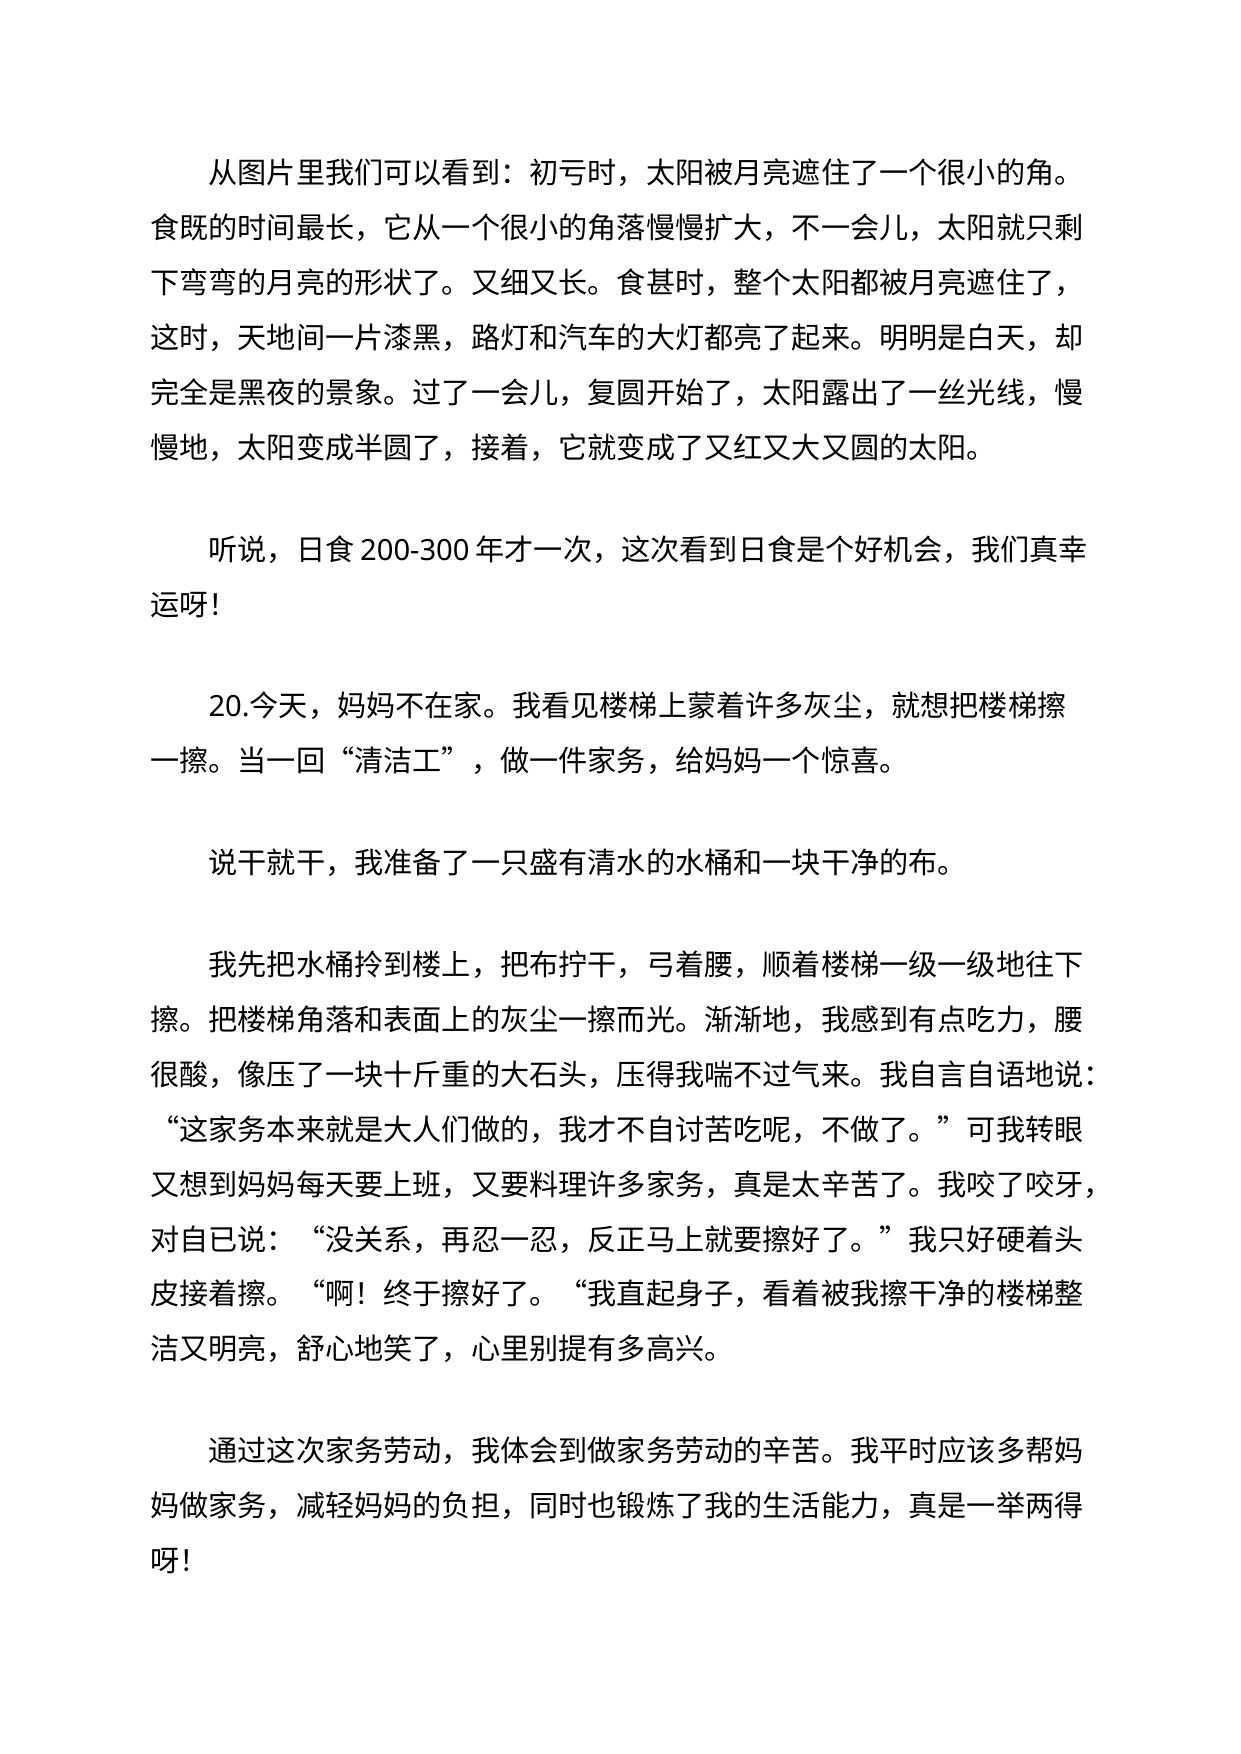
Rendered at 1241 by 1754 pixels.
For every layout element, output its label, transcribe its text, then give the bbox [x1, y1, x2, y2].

text 说干就干，我准备了一只盛有清水的水桶和一块干净的布。 [150, 840, 1090, 882]
text 我先把水桶拎到楼上，把布拧干，弓着腰，顺着楼梯一级一级地往下擦。把楼梯角落和表面上的灰尘一擦而光。渐渐地，我感到有点吃力，腰很酸，像压了一块十斤重的大石头，压得我喘不过气来。我自言自语地说：“这家务本来就是大人们做的，我才不自讨苦吃呢，不做了。”可我转眼又想到妈妈每天要上班，又要料理许多家务，真是太辛苦了。我咬了咬牙，对自已说：“没关系，再忍一忍，反正马上就要擦好了。”我只好硬着头皮接着擦。“啊！终于擦好了。“我直起身子，看着被我擦干净的楼梯整洁又明亮，舒心地笑了，心里别提有多高兴。 [150, 942, 1090, 1368]
text 从图片里我们可以看到：初亏时，太阳被月亮遮住了一个很小的角。食既的时间最长，它从一个很小的角落慢慢扩大，不一会儿，太阳就只剩下弯弯的月亮的形状了。又细又长。食甚时，整个太阳都被月亮遮住了，这时，天地间一片漆黑，路灯和汽车的大灯都亮了起来。明明是白天，却完全是黑夜的景象。过了一会儿，复圆开始了，太阳露出了一丝光线，慢慢地，太阳变成半圆了，接着，它就变成了又红又大又圆的太阳。 [150, 150, 1090, 467]
text 听说，日食200-300年才一次，这次看到日食是个好机会，我们真幸运呀！ [150, 526, 1090, 623]
text 通过这次家务劳动，我体会到做家务劳动的辛苦。我平时应该多帮妈妈做家务，减轻妈妈的负担，同时也锻炼了我的生活能力，真是一举两得呀！ [150, 1428, 1090, 1580]
text 20.今天，妈妈不在家。我看见楼梯上蒙着许多灰尘，就想把楼梯擦一擦。当一回“清洁工”，做一件家务，给妈妈一个惊喜。 [150, 683, 1090, 780]
